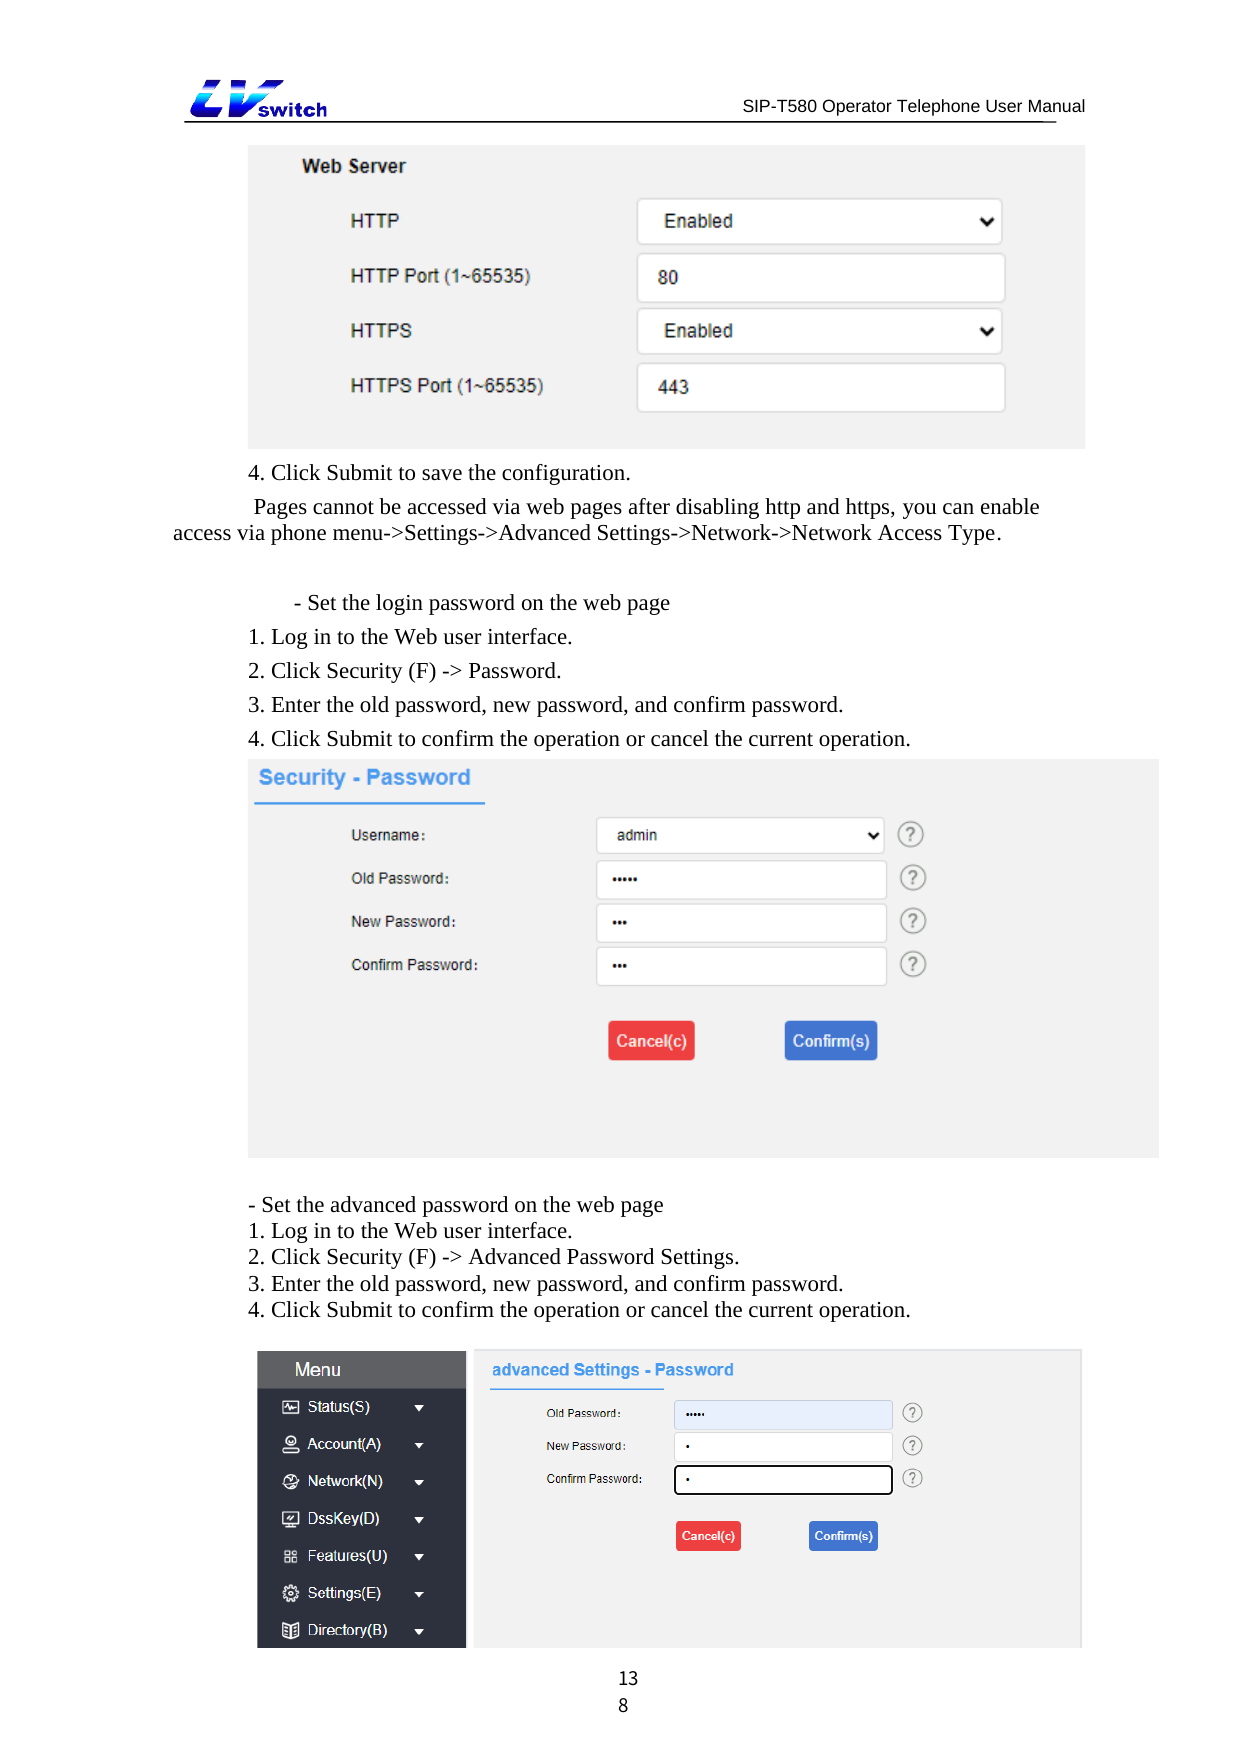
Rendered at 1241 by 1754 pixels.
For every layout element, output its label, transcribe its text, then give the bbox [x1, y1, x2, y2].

picture [187, 77, 327, 119]
text Pages cannot be accessed via web pages after disabling http and https, you can enable access via phone menu->Settings->Advanced Settings->Network->Network Access Type. [173, 493, 1084, 546]
list 4. Click Submit to confirm the operation or cancel the current operation. [173, 726, 1084, 752]
list 2. Click Security (F) -> Password. [173, 657, 1084, 683]
picture [247, 145, 1086, 449]
picture [247, 759, 1159, 1158]
list 1. Log in to the Web user interface. [173, 623, 1084, 649]
text 3. Enter the old password, new password, and confirm password. [173, 1270, 1084, 1296]
list - Set the login password on the web page [173, 589, 1084, 615]
picture [257, 1348, 1084, 1648]
text - Set the advanced password on the web page [173, 1191, 1084, 1217]
text 2. Click Security (F) -> Advanced Password Settings. [173, 1243, 1084, 1270]
text 4. Click Submit to save the configuration. [173, 459, 1084, 485]
list 3. Enter the old password, new password, and confirm password. [173, 691, 1084, 718]
text 1. Log in to the Web user interface. [173, 1217, 1084, 1243]
text 4. Click Submit to confirm the operation or cancel the current operation. [173, 1296, 1084, 1322]
